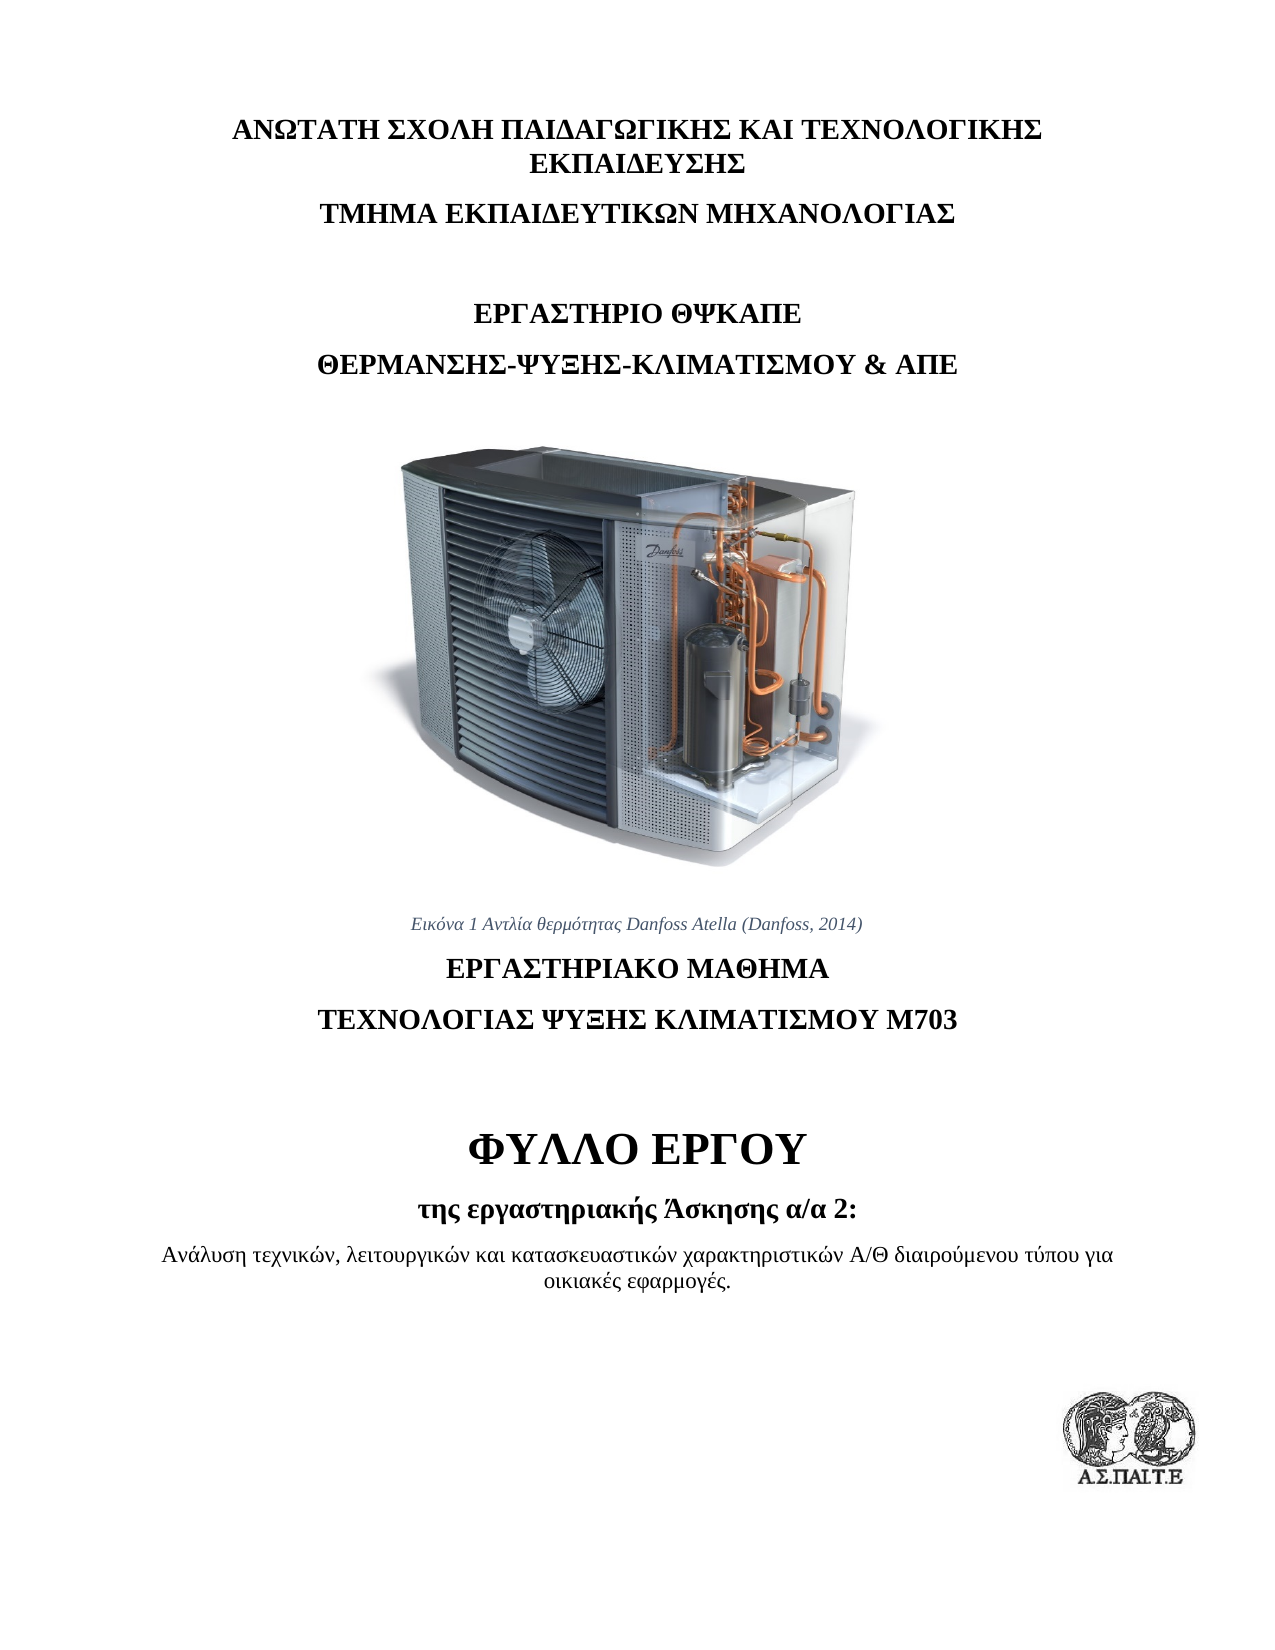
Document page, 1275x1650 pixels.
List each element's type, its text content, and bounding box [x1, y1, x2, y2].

text ΤΜΗΜΑ ΕΚΠΑΙΔΕΥΤΙΚΩΝ ΜΗΧΑΝΟΛΟΓΙΑΣ [150, 196, 1125, 230]
picture [317, 397, 958, 897]
text ΘΕΡΜΑΝΣΗΣ-ΨΥΞΗΣ-ΚΛΙΜΑΤΙΣΜΟΥ & ΑΠΕ [150, 347, 1125, 380]
text ΑΝΩΤΑΤΗ ΣΧΟΛΗ ΠΑΙΔΑΓΩΓΙΚΗΣ ΚΑΙ ΤΕΧΝΟΛΟΓΙΚΗΣ ΕΚΠΑΙΔΕΥΣΗΣ [150, 112, 1125, 179]
text ΕΡΓΑΣΤΗΡΙΟ ΘΨΚΑΠΕ [150, 297, 1125, 330]
text ΦΥΛΛΟ ΕΡΓΟΥ [150, 1121, 1125, 1174]
text Εικόνα 1 Αντλία θερμότητας Danfoss Atella (Danfoss, 2014) [150, 913, 1125, 935]
text της εργαστηριακής Άσκησης α/α 2: [150, 1191, 1125, 1224]
text Ανάλυση τεχνικών, λειτουργικών και κατασκευαστικών χαρακτηριστικών Α/Θ διαιρούμενου τύπου για οικιακές εφαρμογές. [150, 1241, 1125, 1294]
text ΤΕΧΝΟΛΟΓΙΑΣ ΨΥΞΗΣ ΚΛΙΜΑΤΙΣΜΟΥ Μ703 [150, 1002, 1125, 1035]
text ΕΡΓΑΣΤΗΡΙΑΚΟ ΜΑΘΗΜΑ [150, 952, 1125, 985]
